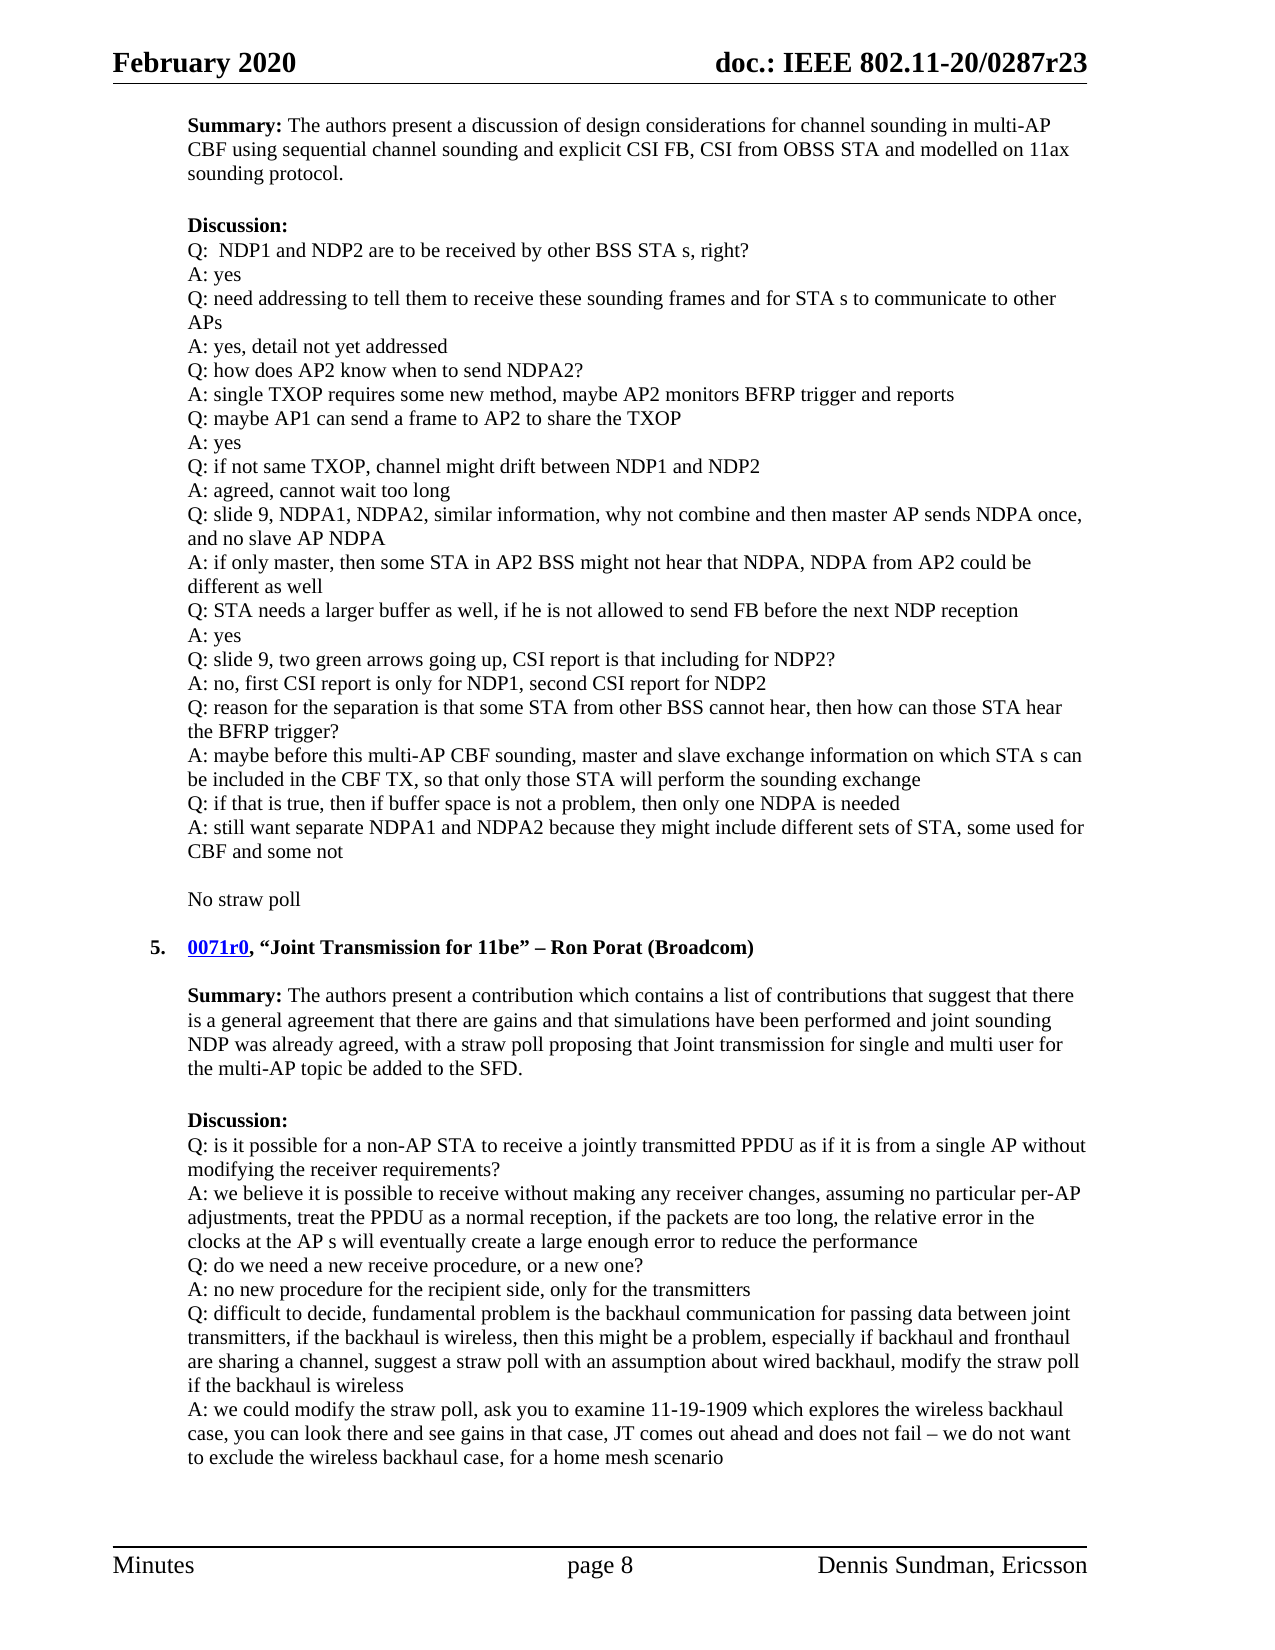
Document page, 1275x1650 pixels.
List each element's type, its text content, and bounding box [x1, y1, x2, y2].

list A: no new procedure for the recipient side, only for the transmitters [187, 1277, 1087, 1301]
list Q: reason for the separation is that some STA from other BSS cannot hear, then how can those STA hear the BFRP trigger? [187, 695, 1087, 743]
list Q: if that is true, then if buffer space is not a problem, then only one NDPA is needed [187, 791, 1087, 815]
list No straw poll [187, 887, 1087, 911]
list Discussion: [187, 1108, 1087, 1132]
list A: yes [187, 430, 1087, 454]
list A: if only master, then some STA in AP2 BSS might not hear that NDPA, NDPA from AP2 could be different as well [187, 550, 1087, 598]
list Q: NDP1 and NDP2 are to be received by other BSS STA s, right? [187, 237, 1087, 262]
list 0071r0, “Joint Transmission for 11be” – Ron Porat (Broadcom) [519, 935, 1087, 959]
list A: yes [187, 262, 1087, 286]
list Q: difficult to decide, fundamental problem is the backhaul communication for passing data between joint transmitters, if the backhaul is wireless, then this might be a problem, especially if backhaul and fronthaul are sharing a channel, suggest a straw poll with an assumption about wired backhaul, modify the straw poll if the backhaul is wireless [187, 1301, 1087, 1397]
list Q: maybe AP1 can send a frame to AP2 to share the TXOP [187, 406, 1087, 430]
list A: agreed, cannot wait too long [187, 478, 1087, 502]
list Q: do we need a new receive procedure, or a new one? [187, 1253, 1087, 1277]
list A: no, first CSI report is only for NDP1, second CSI report for NDP2 [187, 671, 1087, 695]
list A: single TXOP requires some new method, maybe AP2 monitors BFRP trigger and reports [187, 382, 1087, 406]
list Discussion: [187, 213, 1087, 237]
list Q: slide 9, two green arrows going up, CSI report is that including for NDP2? [187, 647, 1087, 671]
list Summary: The authors present a discussion of design considerations for channel sounding in multi-AP CBF using sequential channel sounding and explicit CSI FB, CSI from OBSS STA and modelled on 11ax sounding protocol. [187, 112, 1087, 185]
list Q: slide 9, NDPA1, NDPA2, similar information, why not combine and then master AP sends NDPA once, and no slave AP NDPA [187, 502, 1087, 550]
list Q: how does AP2 know when to send NDPA2? [187, 358, 1087, 382]
list Q: need addressing to tell them to receive these sounding frames and for STA s to communicate to other APs [187, 286, 1087, 334]
list Q: STA needs a larger buffer as well, if he is not allowed to send FB before the next NDP reception [187, 598, 1087, 622]
list A: yes, detail not yet addressed [187, 334, 1087, 358]
list Q: if not same TXOP, channel might drift between NDP1 and NDP2 [187, 454, 1087, 478]
list A: we believe it is possible to receive without making any receiver changes, assuming no particular per-AP adjustments, treat the PPDU as a normal reception, if the packets are too long, the relative error in the clocks at the AP s will eventually create a large enough error to reduce the performance [187, 1181, 1087, 1253]
list A: we could modify the straw poll, ask you to examine 11-19-1909 which explores the wireless backhaul case, you can look there and see gains in that case, JT comes out ahead and does not fail – we do not want to exclude the wireless backhaul case, for a home mesh scenario [187, 1397, 1087, 1469]
list A: maybe before this multi-AP CBF sounding, master and slave exchange information on which STA s can be included in the CBF TX, so that only those STA will perform the sounding exchange [187, 743, 1087, 791]
list A: yes [187, 622, 1087, 647]
list Summary: The authors present a contribution which contains a list of contributions that suggest that there is a general agreement that there are gains and that simulations have been performed and joint sounding NDP was already agreed, with a straw poll proposing that Joint transmission for single and multi user for the multi-AP topic be added to the SFD. [187, 983, 1087, 1080]
list A: still want separate NDPA1 and NDPA2 because they might include different sets of STA, some used for CBF and some not [187, 815, 1087, 863]
list Q: is it possible for a non-AP STA to receive a jointly transmitted PPDU as if it is from a single AP without modifying the receiver requirements? [187, 1132, 1087, 1181]
